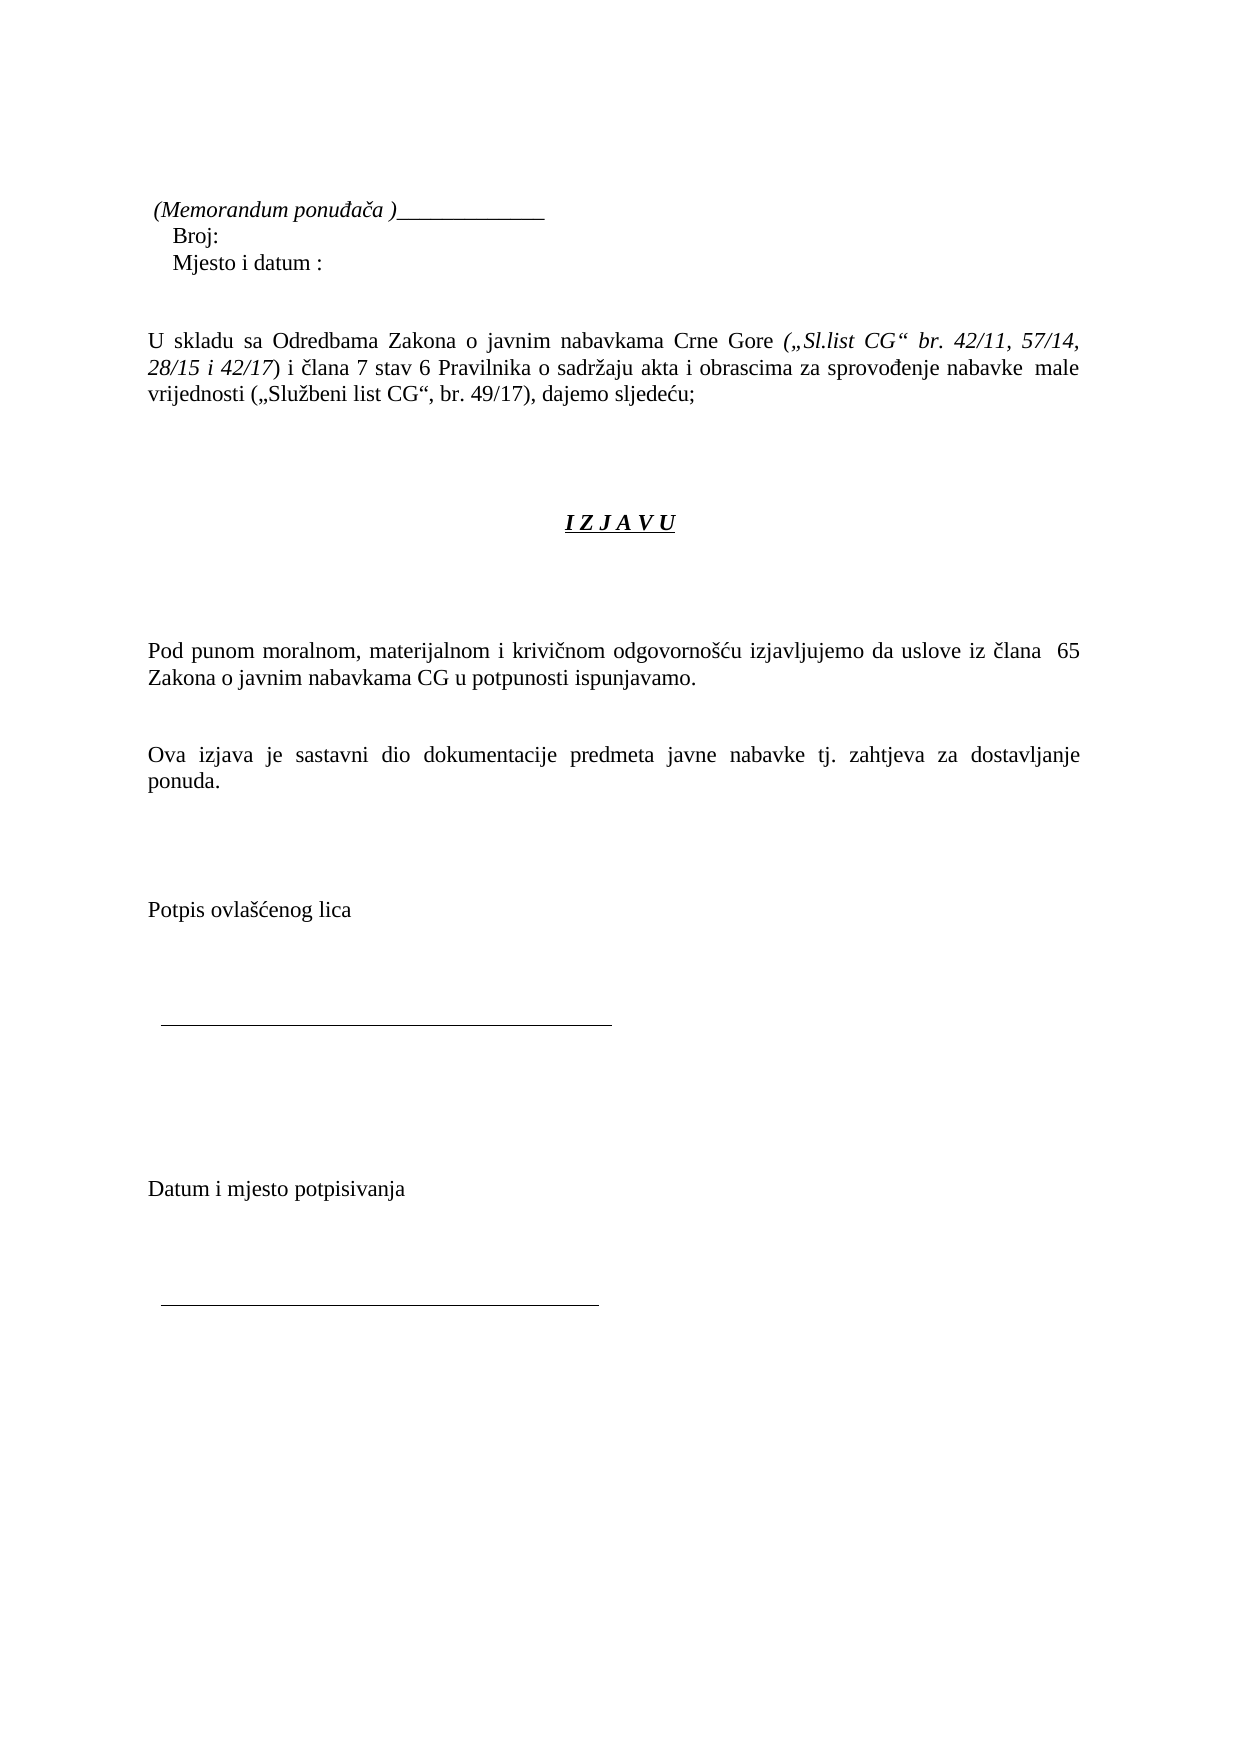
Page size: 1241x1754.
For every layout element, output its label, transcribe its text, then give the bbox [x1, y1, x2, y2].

subtitle I Z J A V U [563, 509, 677, 535]
text Potpis ovlašćenog lica [148, 896, 1093, 922]
text Mjesto i datum : [172, 248, 1093, 275]
text U skladu sa Odredbama Zakona o javnim nabavkama Crne Gore („Sl.list CG“ br. 42/11, 57/14, 28/15 i 42/17) i člana 7 stav 6 Pravilnika o sadržaju akta i obrascima za sprovođenje nabavke male vrijednosti („Službeni list CG“, br. 49/17), dajemo sljedeću; [148, 328, 1081, 407]
text Datum i mjesto potpisivanja [148, 1175, 1093, 1202]
text Broj: [172, 222, 1093, 248]
text Pod punom moralnom, materijalnom i krivičnom odgovornošću izjavljujemo da uslove iz člana 65 Zakona o javnim nabavkama CG u potpunosti ispunjavamo. [148, 637, 1080, 690]
text Ova izjava je sastavni dio dokumentacije predmeta javne nabavke tj. zahtjeva za dostavljanje ponuda. [148, 741, 1080, 794]
text (Memorandum ponuđača )_____________ [148, 196, 1093, 222]
